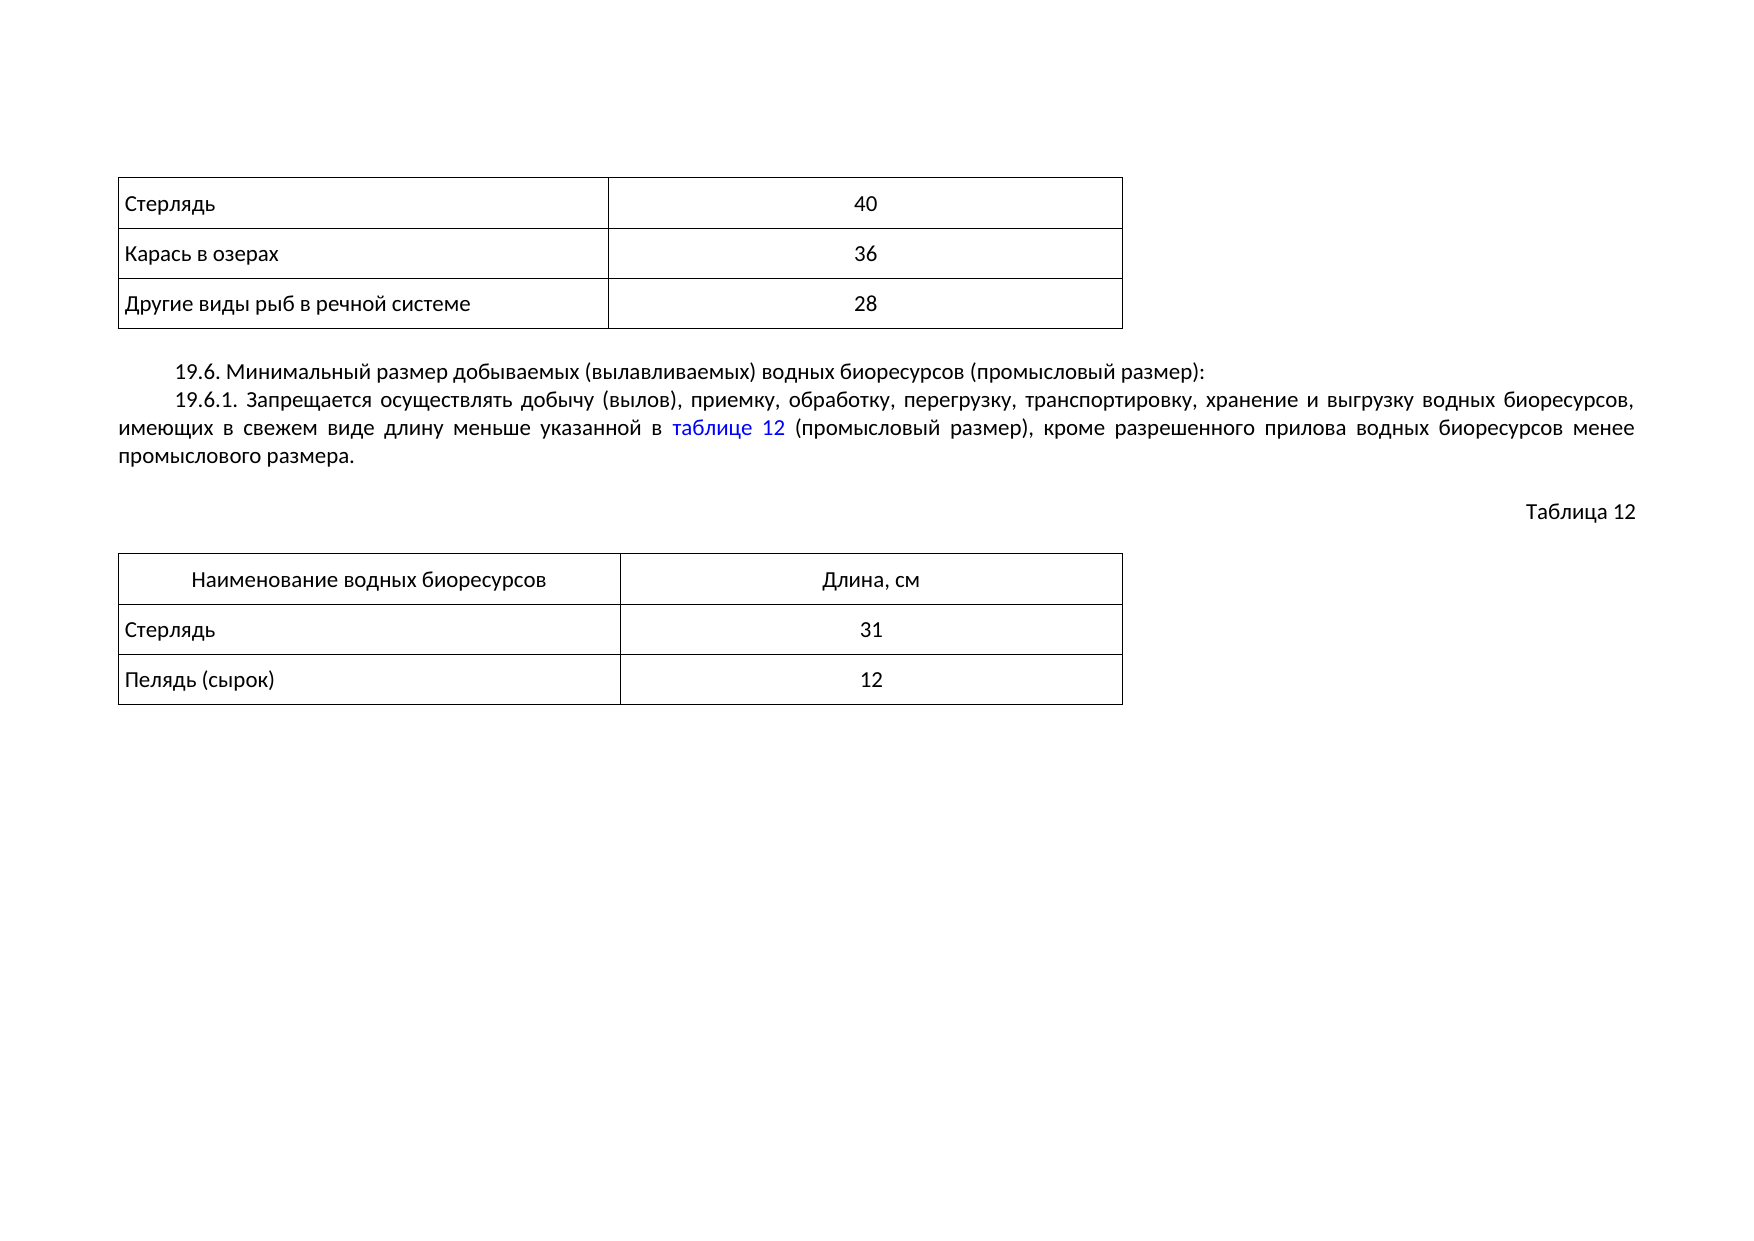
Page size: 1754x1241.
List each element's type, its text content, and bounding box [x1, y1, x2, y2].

table_cell Другие виды рыб в речной системе [119, 279, 608, 328]
text 19.6.1. Запрещается осуществлять добычу (вылов), приемку, обработку, перегрузку, транспортировку, хранение и выгрузку водных биоресурсов, имеющих в свежем виде длину меньше указанной в таблице 12 (промысловый размер), кроме разрешенного прилова водных биоресурсов менее промыслового размера. [118, 385, 1636, 469]
text Таблица 12 [118, 497, 1636, 525]
table_cell Стерлядь [119, 178, 608, 227]
table_cell 31 [621, 605, 1122, 654]
table_header Длина, см [621, 554, 1122, 604]
table_cell 12 [621, 655, 1122, 704]
table_header Наименование водных биоресурсов [119, 554, 620, 604]
table_cell 28 [609, 279, 1122, 328]
table_cell 36 [609, 229, 1122, 278]
table_cell Карась в озерах [119, 229, 608, 278]
table_cell 40 [609, 178, 1122, 227]
table_cell Стерлядь [119, 605, 620, 654]
table_cell Пелядь (сырок) [119, 655, 620, 704]
text 19.6. Минимальный размер добываемых (вылавливаемых) водных биоресурсов (промысловый размер): [118, 357, 1636, 385]
